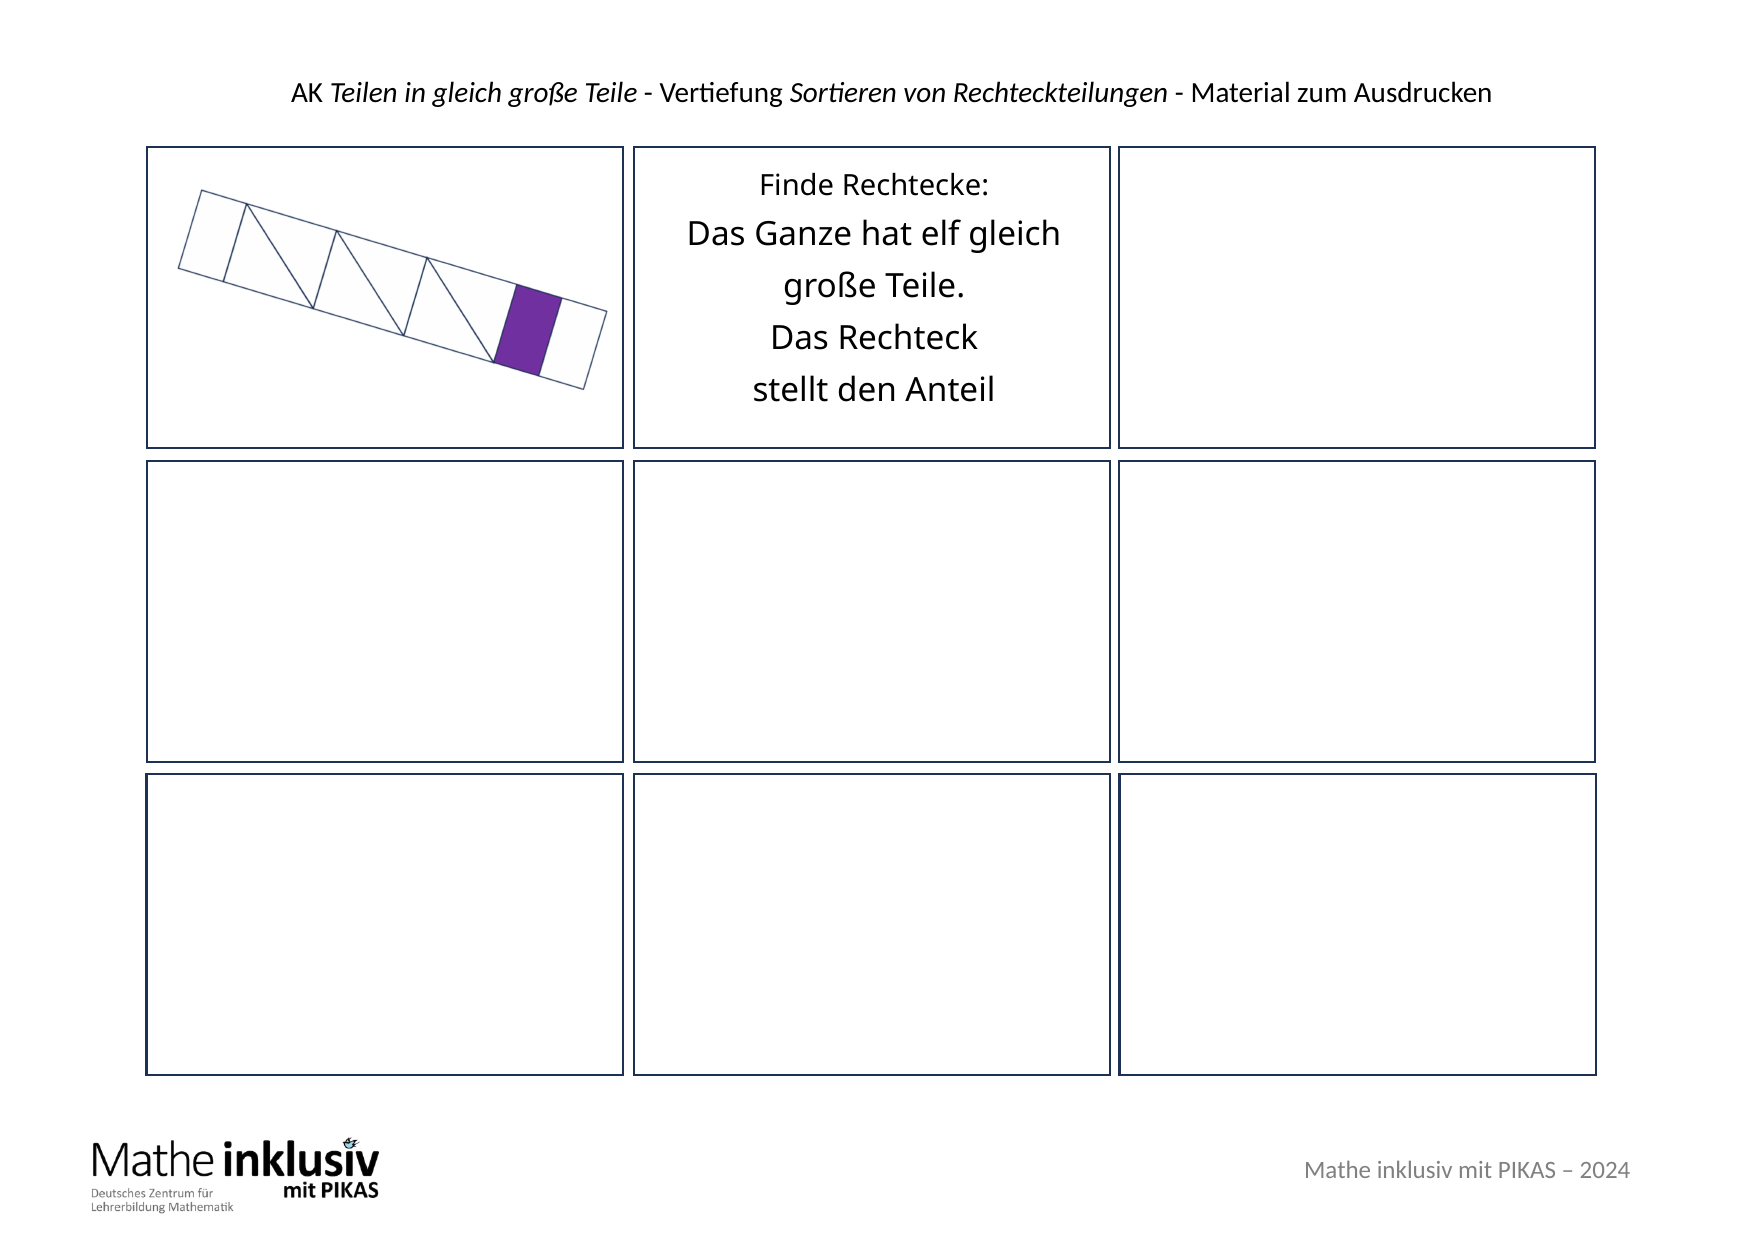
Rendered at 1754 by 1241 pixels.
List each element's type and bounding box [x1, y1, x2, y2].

picture [176, 188, 608, 391]
picture [90, 1135, 380, 1214]
